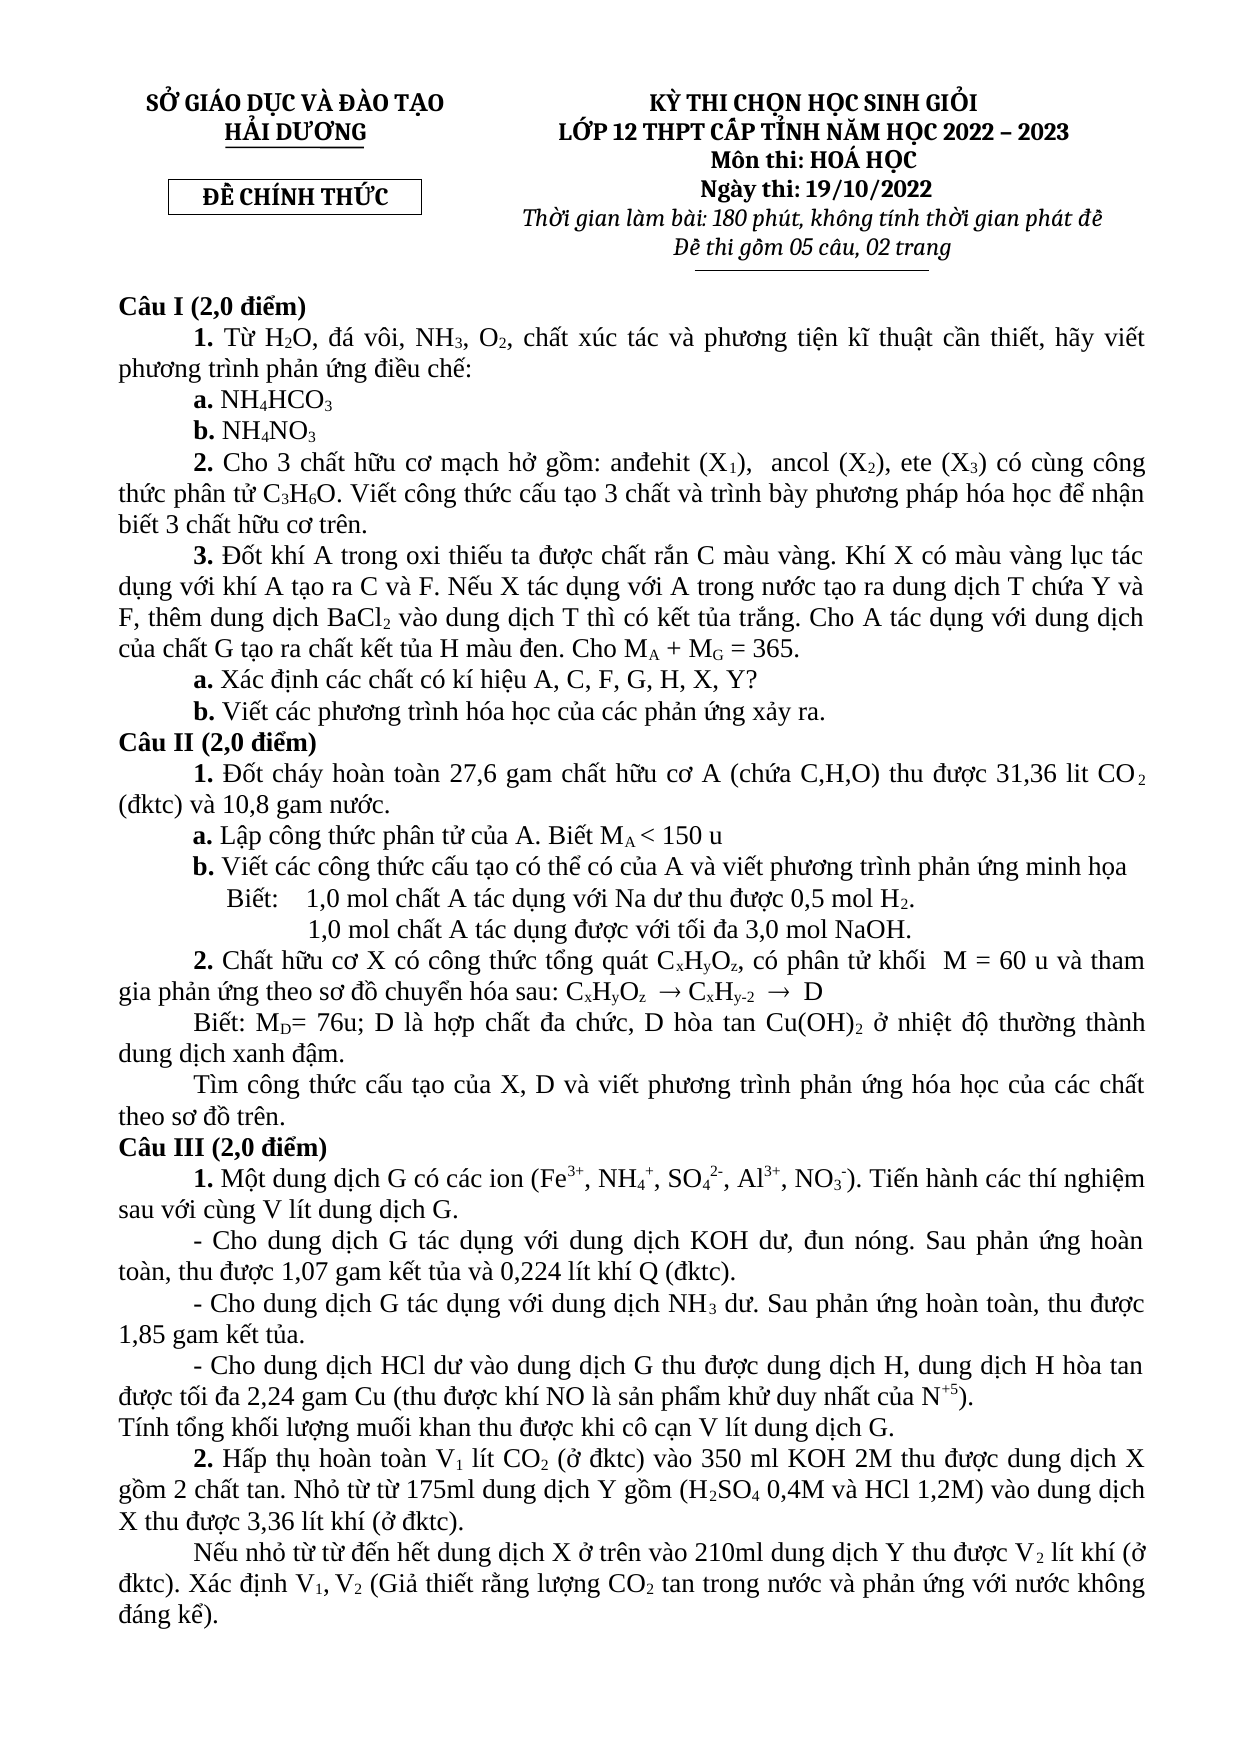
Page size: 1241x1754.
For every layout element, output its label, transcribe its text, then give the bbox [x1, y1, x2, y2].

table_header KỲ THI CHỌN HỌC SINH GIỎI LỚP 12 THPT CẤP TỈNH NĂM HỌC 2022 – 2023 Môn thi: HOÁ HỌC Ngày thi: 19/10/2022 Thời gian làm bài: 180 phút, không tính thời gian phát đề Đề thi gồm 05 câu, 02 trang [472, 89, 1155, 290]
text 1,0 mol chất A tác dụng được với tối đa 3,0 mol NaOH. [118, 913, 1146, 944]
text 3. Đốt khí A trong oxi thiếu ta được chất rắn C màu vàng. Khí X có màu vàng lục tác dụng với khí A tạo ra C và F. Nếu X tác dụng với A trong nước tạo ra dung dịch T chứa Y và F, thêm dung dịch BaCl2 vào dung dịch T thì có kết tủa trắng. Cho A tác dụng với dung dịch của chất G tạo ra chất kết tủa H màu đen. Cho MA + MG = 365. [118, 539, 1146, 664]
text Câu I (2,0 điểm) [118, 290, 1146, 321]
text a. Xác định các chất có kí hiệu A, C, F, G, H, X, Y? [118, 664, 1146, 695]
table_header SỞ GIÁO DỤC VÀ ĐÀO TẠO HẢI DƯƠNG [118, 89, 472, 290]
text 1. Từ H2O, đá vôi, NH3, O2, chất xúc tác và phương tiện kĩ thuật cần thiết, hãy viết phương trình phản ứng điều chế: [118, 321, 1146, 383]
text Câu II (2,0 điểm) [118, 726, 1146, 757]
text b. Viết các phương trình hóa học của các phản ứng xảy ra. [118, 695, 1146, 726]
text - Cho dung dịch G tác dụng với dung dịch NH3 dư. Sau phản ứng hoàn toàn, thu được 1,85 gam kết tủa. [118, 1287, 1146, 1349]
text b. Viết các công thức cấu tạo có thể có của A và viết phương trình phản ứng minh họa [118, 851, 1146, 882]
text b. NH4NO3 [118, 414, 1146, 446]
text Biết: MD= 76u; D là hợp chất đa chức, D hòa tan Cu(OH)2 ở nhiệt độ thường thành dung dịch xanh đậm. [118, 1006, 1146, 1069]
text Biết: 1,0 mol chất A tác dụng với Na dư thu được 0,5 mol H2. [118, 882, 1146, 913]
text Tìm công thức cấu tạo của X, D và viết phương trình phản ứng hóa học của các chất theo sơ đồ trên. [118, 1069, 1146, 1131]
text Câu III (2,0 điểm) [118, 1131, 1146, 1162]
text a. NH4HCO3 [118, 383, 1146, 414]
text Tính tổng khối lượng muối khan thu được khi cô cạn V lít dung dịch G. [118, 1411, 1146, 1442]
text 2. Chất hữu cơ X có công thức tổng quát CxHyOz, có phân tử khối M = 60 u và tham gia phản ứng theo sơ đồ chuyển hóa sau: CxHyOz CxHy-2 D [118, 944, 1146, 1006]
text 1. Đốt cháy hoàn toàn 27,6 gam chất hữu cơ A (chứa C,H,O) thu được 31,36 lit CO2 (đktc) và 10,8 gam nước. [118, 757, 1146, 819]
text 2. Cho 3 chất hữu cơ mạch hở gồm: anđehit (X1), ancol (X2), ete (X3) có cùng công thức phân tử C3H6O. Viết công thức cấu tạo 3 chất và trình bày phương pháp hóa học để nhận biết 3 chất hữu cơ trên. [118, 446, 1146, 539]
text a. Lập công thức phân tử của A. Biết MA < 150 u [118, 819, 1146, 851]
text 2. Hấp thụ hoàn toàn V1 lít CO2 (ở đktc) vào 350 ml KOH 2M thu được dung dịch X gồm 2 chất tan. Nhỏ từ từ 175ml dung dịch Y gồm (H2SO4 0,4M và HCl 1,2M) vào dung dịch X thu được 3,36 lít khí (ở đktc). [118, 1442, 1146, 1536]
text 1. Một dung dịch G có các ion (Fe3+, NH4+, SO42-, Al3+, NO3-). Tiến hành các thí nghiệm sau với cùng V lít dung dịch G. [118, 1162, 1146, 1224]
text - Cho dung dịch G tác dụng với dung dịch KOH dư, đun nóng. Sau phản ứng hoàn toàn, thu được 1,07 gam kết tủa và 0,224 lít khí Q (đktc). [118, 1224, 1146, 1287]
text - Cho dung dịch HCl dư vào dung dịch G thu được dung dịch H, dung dịch H hòa tan được tối đa 2,24 gam Cu (thu được khí NO là sản phẩm khử duy nhất của N+5). [118, 1349, 1146, 1411]
text Nếu nhỏ từ từ đến hết dung dịch X ở trên vào 210ml dung dịch Y thu được V2 lít khí (ở đktc). Xác định V1, V2 (Giả thiết rằng lượng CO2 tan trong nước và phản ứng với nước không đáng kể). [118, 1536, 1146, 1629]
